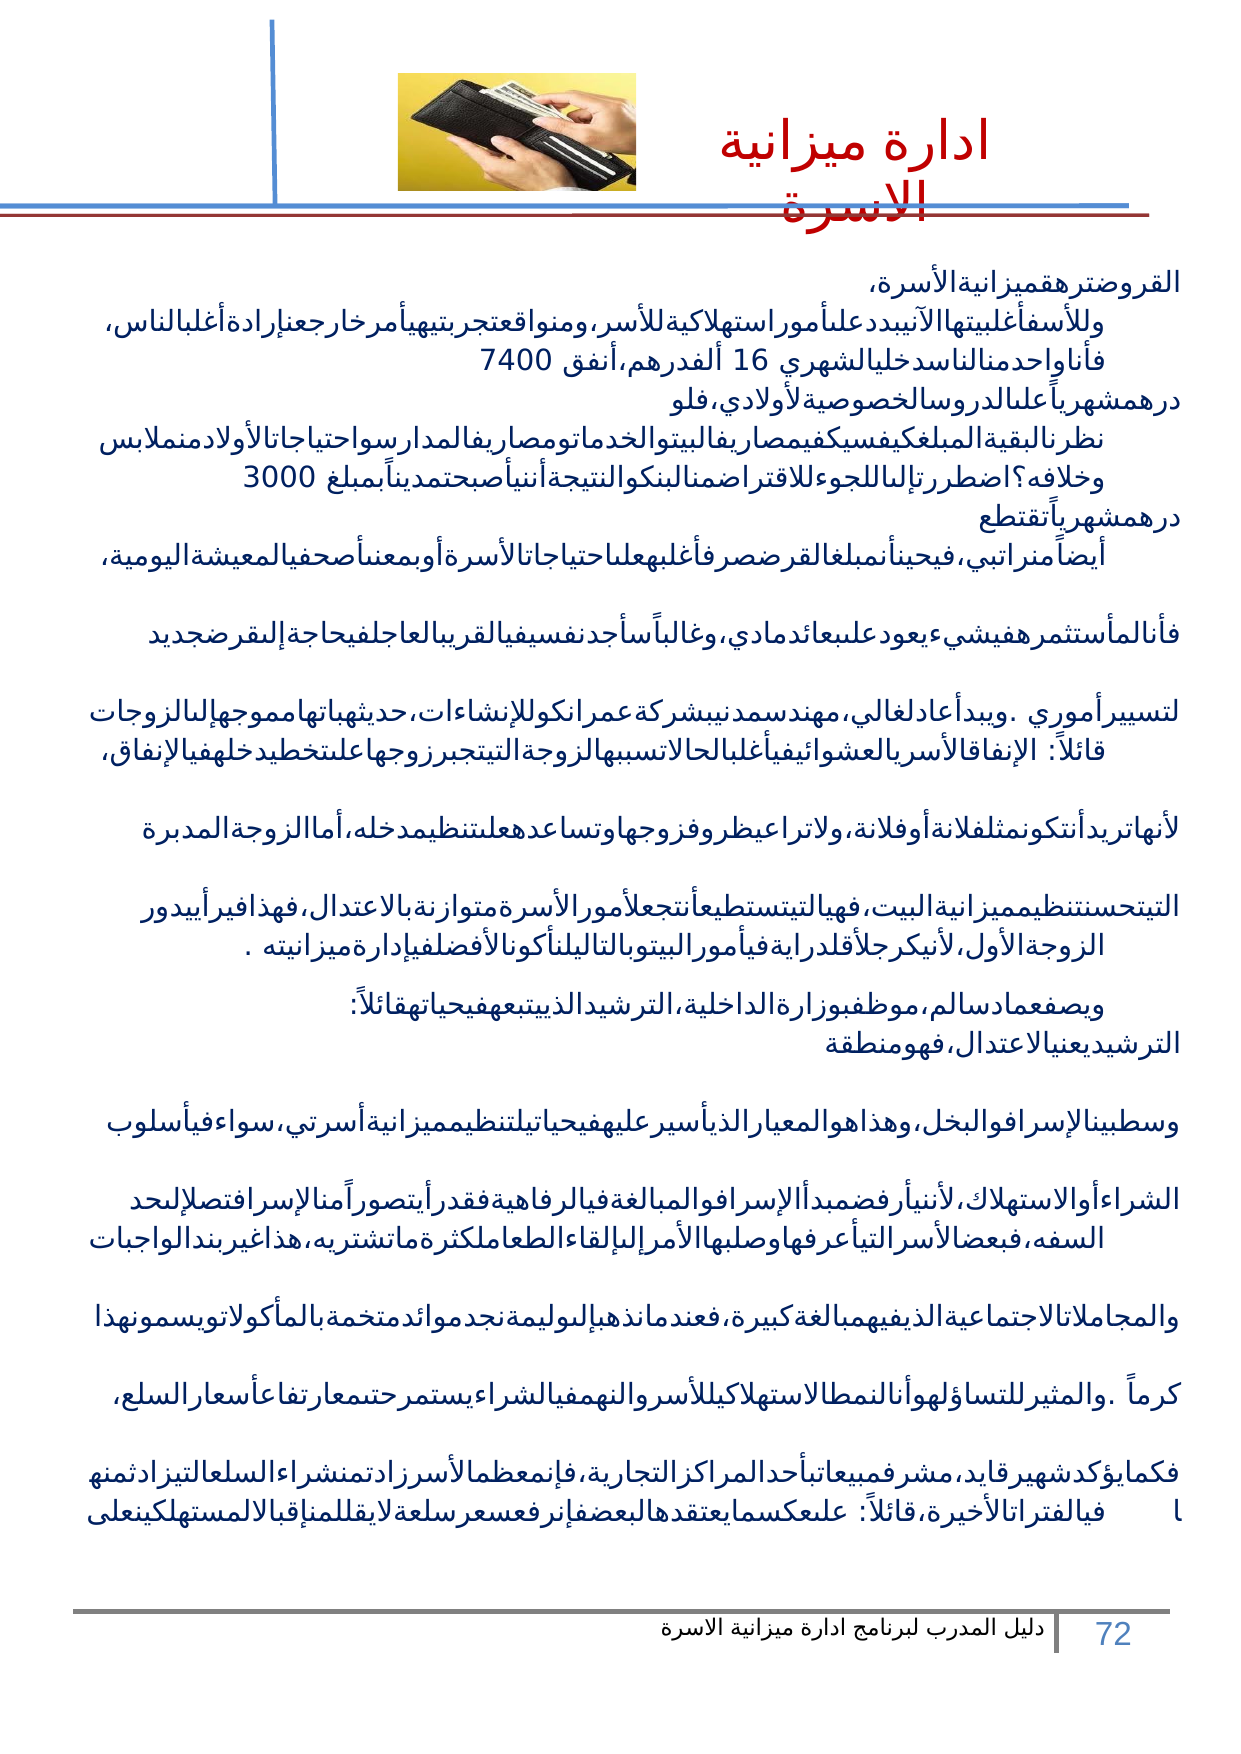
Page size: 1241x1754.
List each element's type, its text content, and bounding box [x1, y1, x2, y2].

picture [397, 73, 637, 191]
